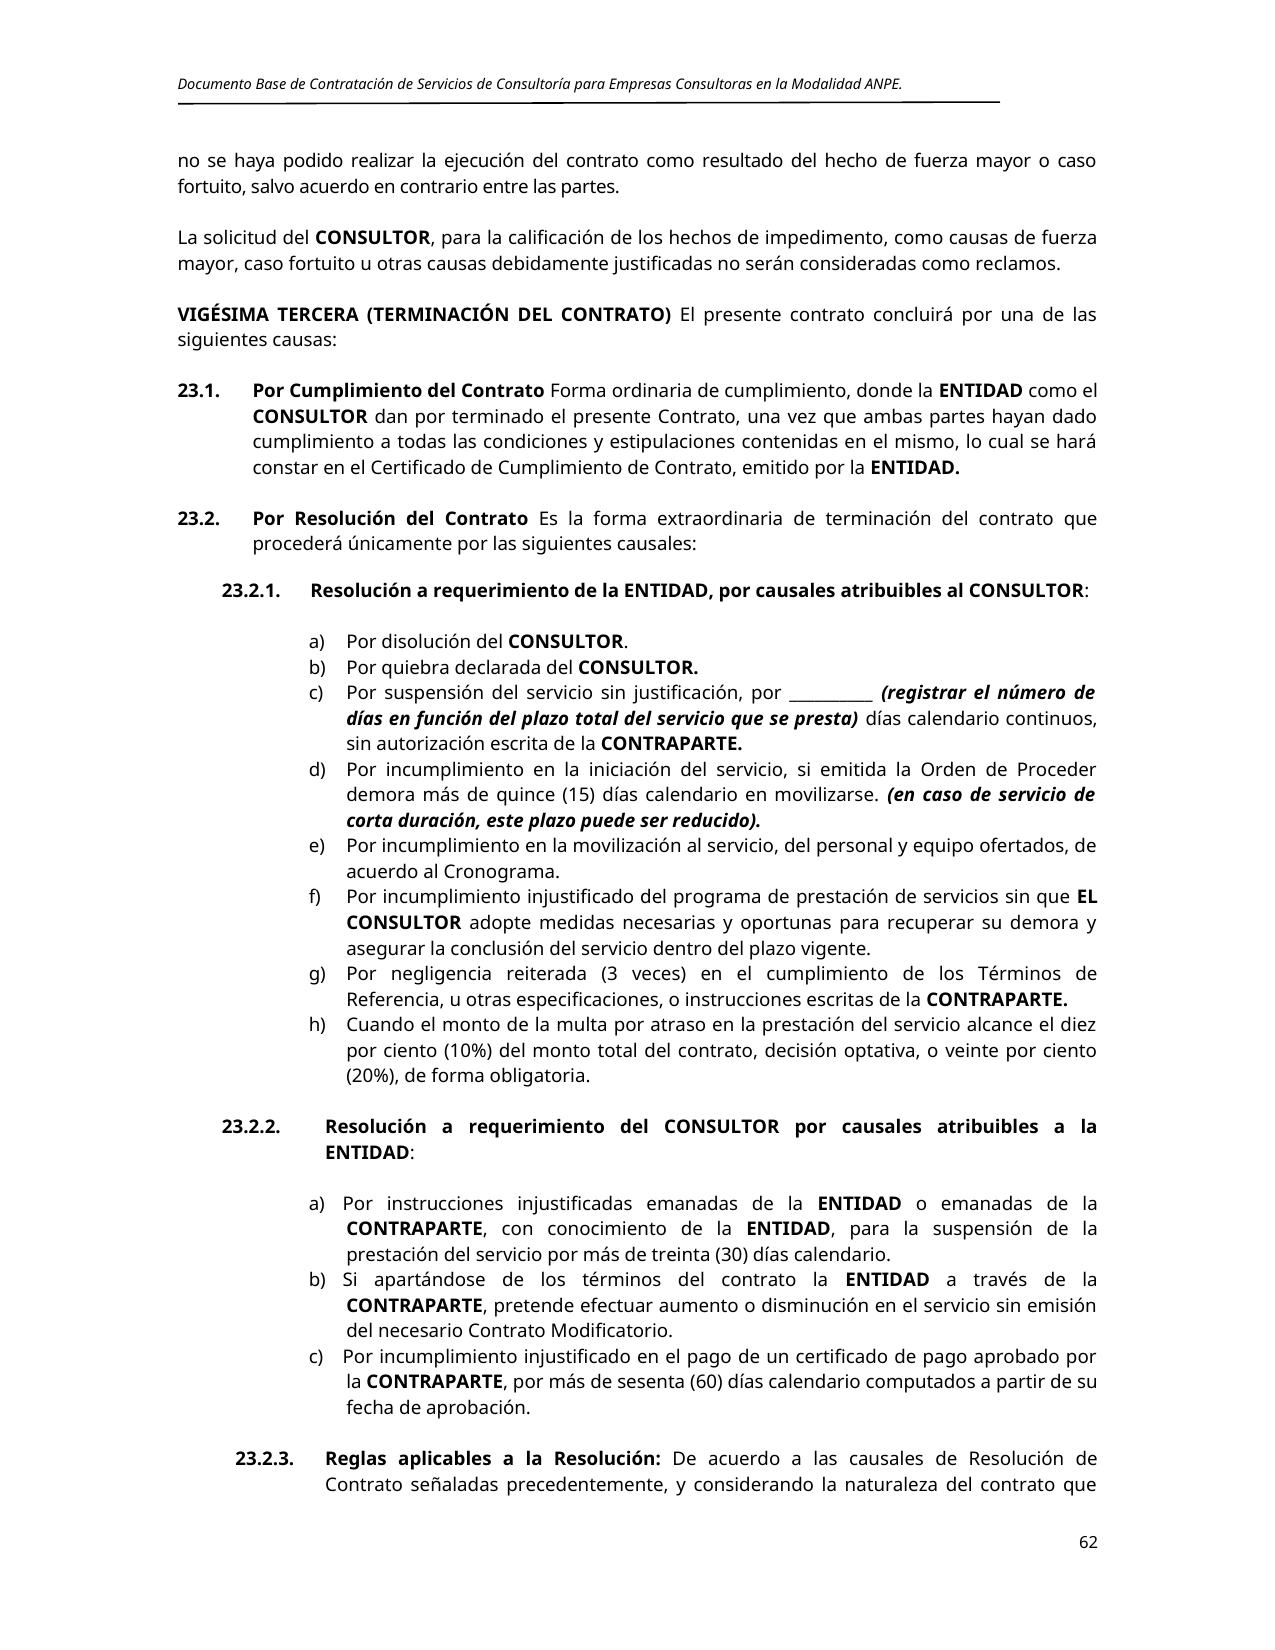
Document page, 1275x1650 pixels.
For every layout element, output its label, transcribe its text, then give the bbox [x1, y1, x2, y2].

text La solicitud del CONSULTOR, para la calificación de los hechos de impedimento, como causas de fuerza mayor, caso fortuito u otras causas debidamente justificadas no serán consideradas como reclamos. [177, 224, 1098, 275]
list Por incumplimiento en la iniciación del servicio, si emitida la Orden de Proceder demora más de quince (15) días calendario en movilizarse. (en caso de servicio de corta duración, este plazo puede ser reducido). [308, 756, 1098, 833]
list Por incumplimiento injustificado en el pago de un certificado de pago aprobado por la CONTRAPARTE, por más de sesenta (60) días calendario computados a partir de su fecha de aprobación. [308, 1343, 1098, 1420]
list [235, 1445, 1098, 1496]
text VIGÉSIMA TERCERA (TERMINACIÓN DEL CONTRATO) El presente contrato concluirá por una de las siguientes causas: [177, 301, 1098, 352]
list Resolución a requerimiento de la ENTIDAD, por causales atribuibles al CONSULTOR: [222, 578, 1098, 603]
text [177, 148, 1098, 199]
list Por instrucciones injustificadas emanadas de la ENTIDAD o emanadas de la CONTRAPARTE, con conocimiento de la ENTIDAD, para la suspensión de la prestación del servicio por más de treinta (30) días calendario. [308, 1190, 1098, 1267]
list Por incumplimiento injustificado del programa de prestación de servicios sin que EL CONSULTOR adopte medidas necesarias y oportunas para recuperar su demora y asegurar la conclusión del servicio dentro del plazo vigente. [308, 884, 1098, 960]
list Por quiebra declarada del CONSULTOR. [308, 654, 1098, 680]
list Por incumplimiento en la movilización al servicio, del personal y equipo ofertados, de acuerdo al Cronograma. [308, 833, 1098, 884]
list Por Cumplimiento del Contrato Forma ordinaria de cumplimiento, donde la ENTIDAD como el CONSULTOR dan por terminado el presente Contrato, una vez que ambas partes hayan dado cumplimiento a todas las condiciones y estipulaciones contenidas en el mismo, lo cual se hará constar en el Certificado de Cumplimiento de Contrato, emitido por la ENTIDAD. [177, 377, 1098, 479]
list Si apartándose de los términos del contrato la ENTIDAD a través de la CONTRAPARTE, pretende efectuar aumento o disminución en el servicio sin emisión del necesario Contrato Modificatorio. [308, 1267, 1098, 1343]
list Por suspensión del servicio sin justificación, por __________ (registrar el número de días en función del plazo total del servicio que se presta) días calendario continuos, sin autorización escrita de la CONTRAPARTE. [308, 680, 1098, 756]
list Cuando el monto de la multa por atraso en la prestación del servicio alcance el diez por ciento (10%) del monto total del contrato, decisión optativa, o veinte por ciento (20%), de forma obligatoria. [308, 1011, 1098, 1088]
list Resolución a requerimiento del CONSULTOR por causales atribuibles a la ENTIDAD: [222, 1113, 1098, 1164]
list Por disolución del CONSULTOR. [308, 629, 1098, 654]
list Por negligencia reiterada (3 veces) en el cumplimiento de los Términos de Referencia, u otras especificaciones, o instrucciones escritas de la CONTRAPARTE. [308, 960, 1098, 1011]
list Por Resolución del Contrato Es la forma extraordinaria de terminación del contrato que procederá únicamente por las siguientes causales: [177, 505, 1098, 556]
